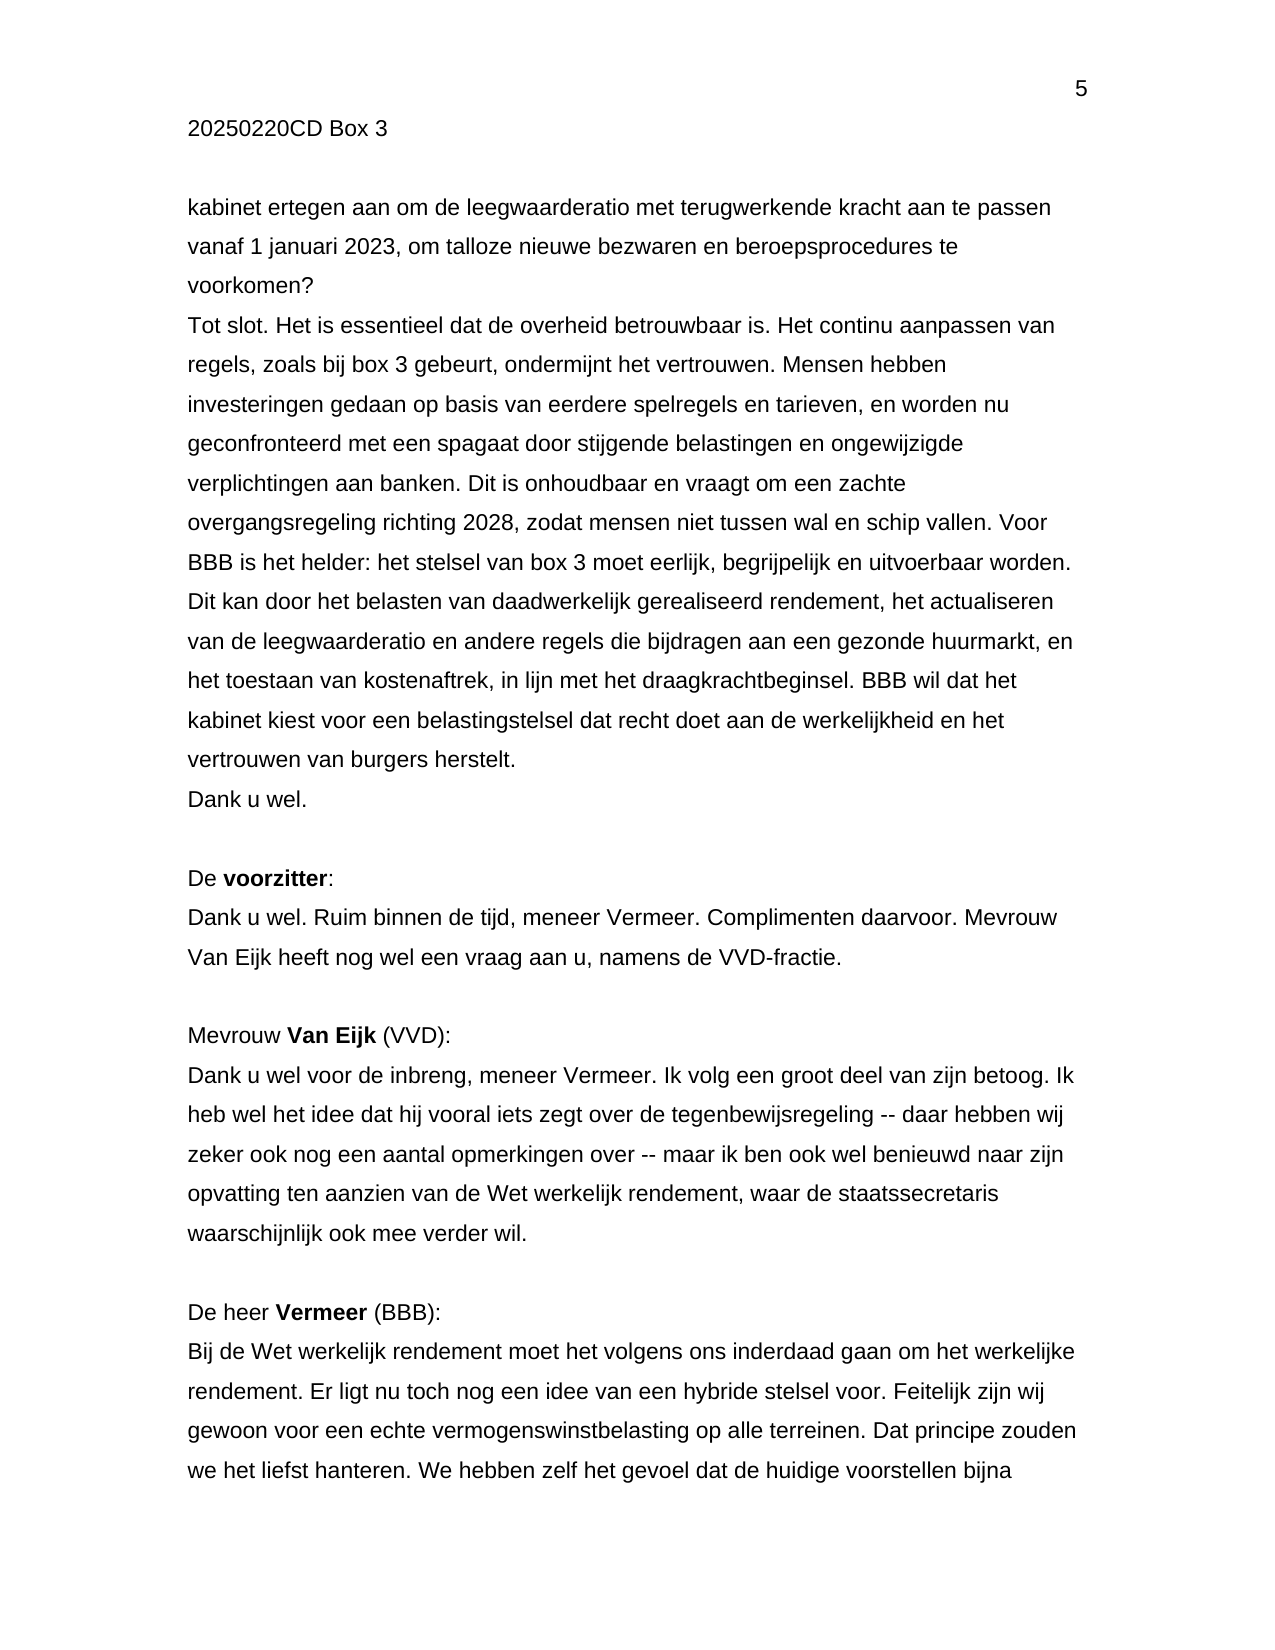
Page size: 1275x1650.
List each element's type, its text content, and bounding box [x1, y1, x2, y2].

text Dank u wel voor de inbreng, meneer Vermeer. Ik volg een groot deel van zijn betoog. Ik heb wel het idee dat hij vooral iets zegt over de tegenbewijsregeling -- daar hebben wij zeker ook nog een aantal opmerkingen over -- maar ik ben ook wel benieuwd naar zijn opvatting ten aanzien van de Wet werkelijk rendement, waar de staatssecretaris waarschijnlijk ook mee verder wil. [187, 1062, 1087, 1246]
text Mevrouw Van Eijk (VVD): [187, 1022, 1087, 1049]
text Dank u wel. [187, 786, 1087, 812]
text De heer Vermeer (BBB): [187, 1299, 1087, 1325]
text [187, 1338, 1087, 1483]
text Tot slot. Het is essentieel dat de overheid betrouwbaar is. Het continu aanpassen van regels, zoals bij box 3 gebeurt, ondermijnt het vertrouwen. Mensen hebben investeringen gedaan op basis van eerdere spelregels en tarieven, en worden nu geconfronteerd met een spagaat door stijgende belastingen en ongewijzigde verplichtingen aan banken. Dit is onhoudbaar en vraagt om een zachte overgangsregeling richting 2028, zodat mensen niet tussen wal en schip vallen. Voor BBB is het helder: het stelsel van box 3 moet eerlijk, begrijpelijk en uitvoerbaar worden. Dit kan door het belasten van daadwerkelijk gerealiseerd rendement, het actualiseren van de leegwaarderatio en andere regels die bijdragen aan een gezonde huurmarkt, en het toestaan van kostenaftrek, in lijn met het draagkrachtbeginsel. BBB wil dat het kabinet kiest voor een belastingstelsel dat recht doet aan de werkelijkheid en het vertrouwen van burgers herstelt. [187, 312, 1087, 772]
text De voorzitter: [187, 864, 1087, 891]
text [187, 193, 1087, 299]
text Dank u wel. Ruim binnen de tijd, meneer Vermeer. Complimenten daarvoor. Mevrouw Van Eijk heeft nog wel een vraag aan u, namens de VVD-fractie. [187, 904, 1087, 970]
